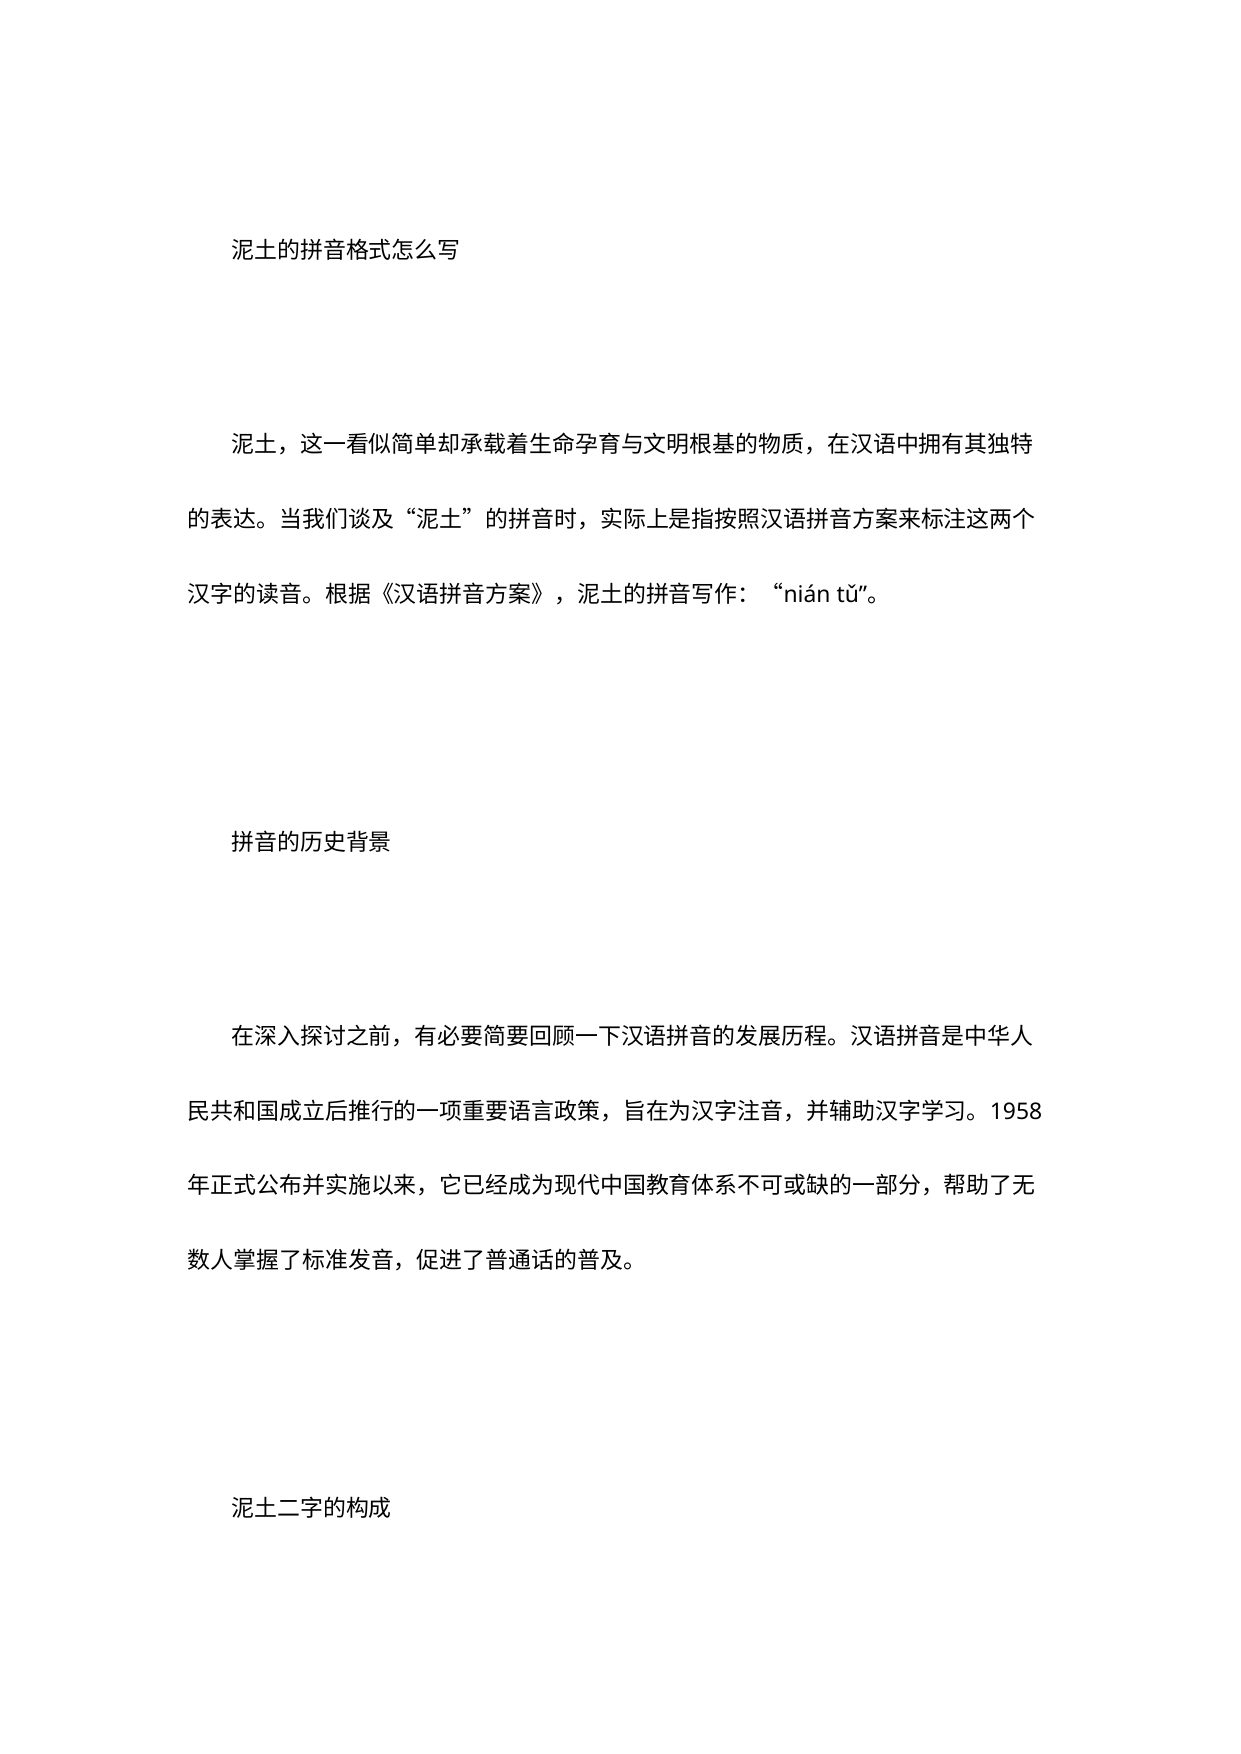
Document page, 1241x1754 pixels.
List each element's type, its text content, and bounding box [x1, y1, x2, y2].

text 拼音的历史背景 [187, 808, 1053, 873]
text 泥土的拼音格式怎么写 [187, 216, 1053, 281]
text 泥土，这一看似简单却承载着生命孕育与文明根基的物质，在汉语中拥有其独特的表达。当我们谈及“泥土”的拼音时，实际上是指按照汉语拼音方案来标注这两个汉字的读音。根据《汉语拼音方案》，泥土的拼音写作：“nián tǔ”。 [187, 410, 1053, 624]
text 在深入探讨之前，有必要简要回顾一下汉语拼音的发展历程。汉语拼音是中华人民共和国成立后推行的一项重要语言政策，旨在为汉字注音，并辅助汉字学习。1958年正式公布并实施以来，它已经成为现代中国教育体系不可或缺的一部分，帮助了无数人掌握了标准发音，促进了普通话的普及。 [187, 1002, 1053, 1291]
text 泥土二字的构成 [187, 1474, 1053, 1539]
